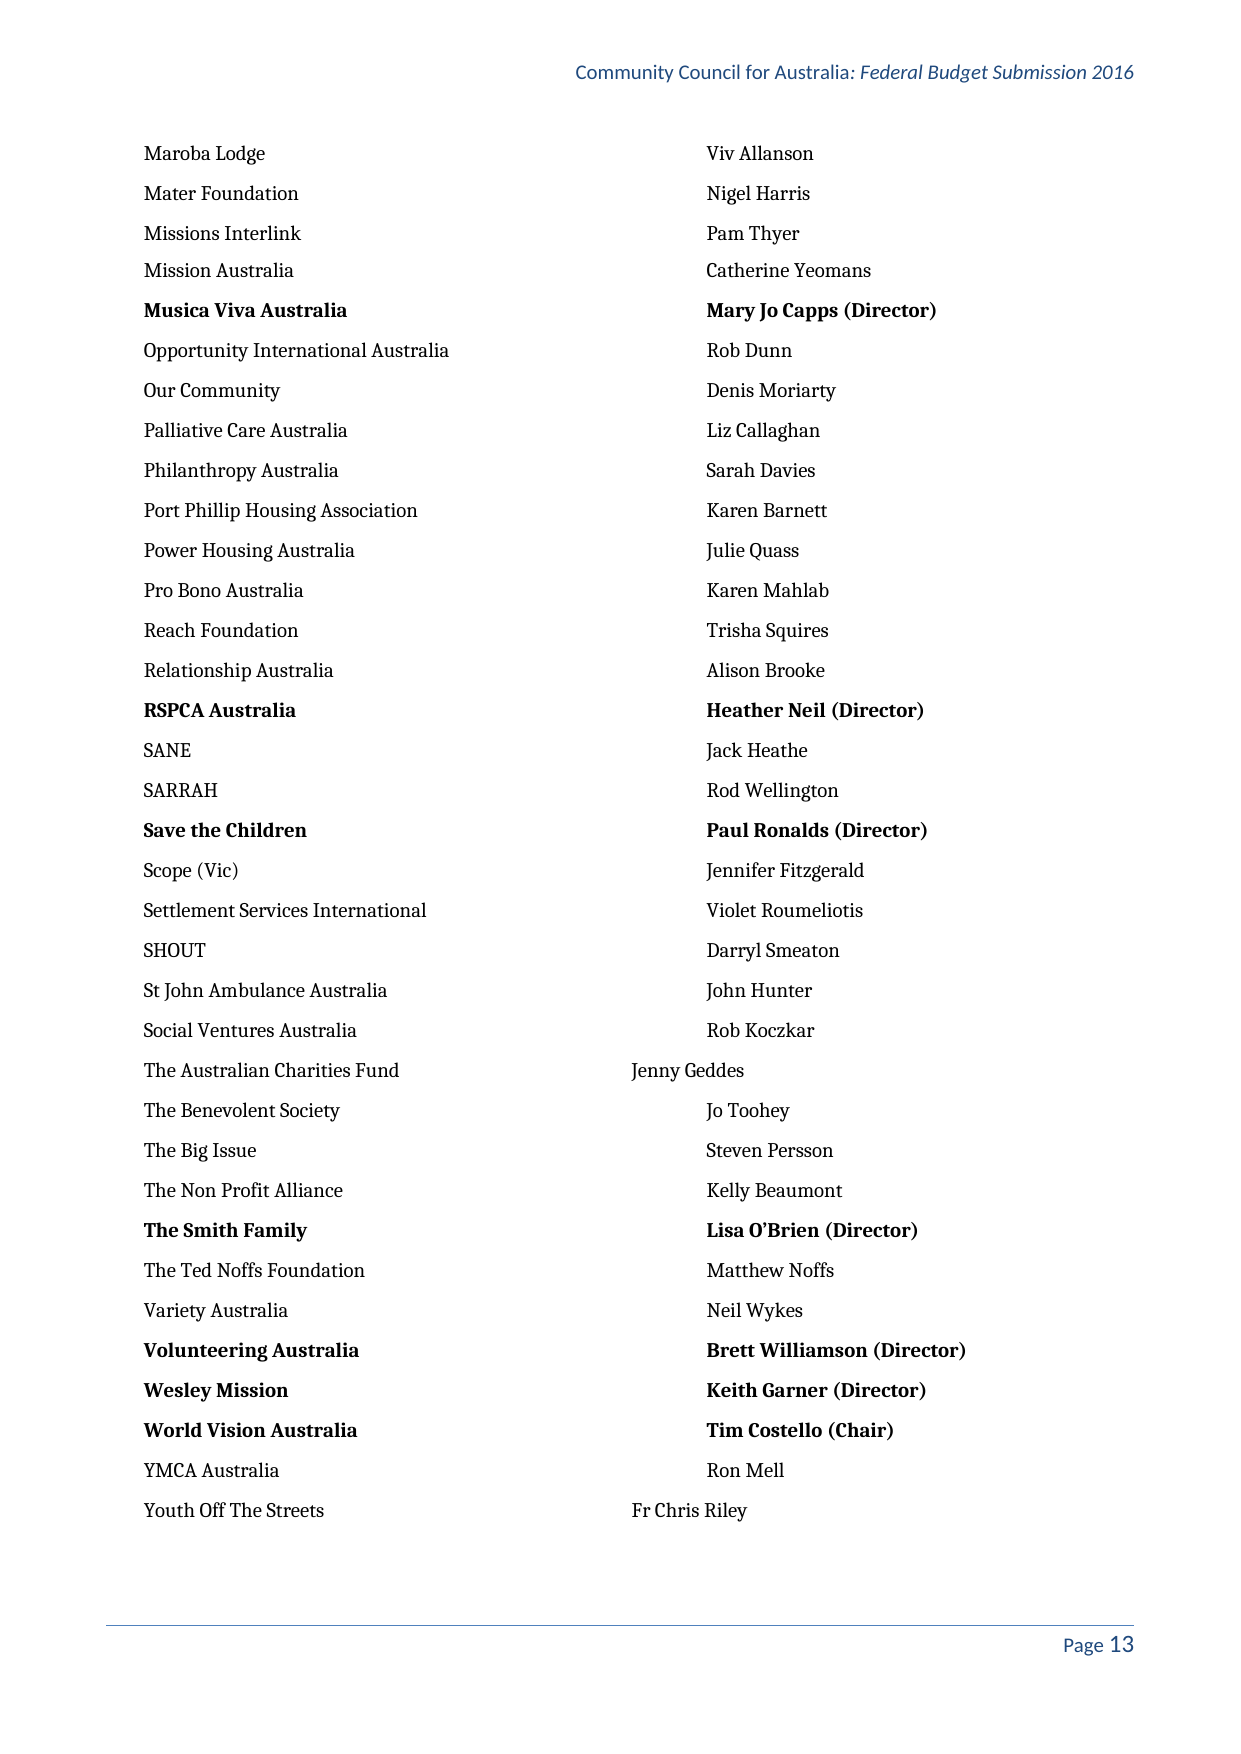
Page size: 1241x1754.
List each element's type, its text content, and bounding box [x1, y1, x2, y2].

text World Vision Australia Tim Costello (Chair) [143, 1418, 1134, 1442]
text Maroba Lodge Viv Allanson [143, 142, 1134, 166]
text Social Ventures Australia Rob Koczkar [143, 1018, 1134, 1042]
text Relationship Australia Alison Brooke [143, 658, 1134, 682]
text Opportunity International Australia Rob Dunn [143, 338, 1134, 362]
text SHOUT Darryl Smeaton [143, 938, 1134, 962]
text Volunteering Australia Brett Williamson (Director) [143, 1338, 1134, 1362]
text Wesley Mission Keith Garner (Director) [143, 1378, 1134, 1402]
text Save the Children Paul Ronalds (Director) [143, 818, 1134, 842]
text The Benevolent Society Jo Toohey [143, 1098, 1134, 1122]
text The Australian Charities Fund Jenny Geddes [143, 1058, 1134, 1082]
text SANE Jack Heathe [143, 738, 1134, 762]
text Philanthropy Australia Sarah Davies [143, 458, 1134, 482]
text The Non Profit Alliance Kelly Beaumont [143, 1178, 1134, 1202]
text Scope (Vic) Jennifer Fitzgerald [143, 858, 1134, 882]
text Pro Bono Australia Karen Mahlab [143, 578, 1134, 602]
text RSPCA Australia Heather Neil (Director) [143, 698, 1134, 722]
text Missions Interlink Pam Thyer [143, 222, 1134, 246]
text The Smith Family Lisa O’Brien (Director) [143, 1218, 1134, 1242]
text SARRAH Rod Wellington [143, 778, 1134, 802]
text Mater Foundation Nigel Harris [143, 182, 1134, 206]
text Port Phillip Housing Association Karen Barnett [143, 498, 1134, 522]
text Settlement Services International Violet Roumeliotis [143, 898, 1134, 922]
text Mission Australia Catherine Yeomans [143, 258, 1134, 282]
text Palliative Care Australia Liz Callaghan [143, 418, 1134, 442]
text Variety Australia Neil Wykes [143, 1298, 1134, 1322]
text The Ted Noffs Foundation Matthew Noffs [143, 1258, 1134, 1282]
text Reach Foundation Trisha Squires [143, 618, 1134, 642]
text Youth Off The Streets Fr Chris Riley [143, 1498, 1134, 1522]
text YMCA Australia Ron Mell [143, 1458, 1134, 1482]
text Musica Viva Australia Mary Jo Capps (Director) [143, 298, 1134, 322]
text Power Housing Australia Julie Quass [143, 538, 1134, 562]
text The Big Issue Steven Persson [143, 1138, 1134, 1162]
text St John Ambulance Australia John Hunter [143, 978, 1134, 1002]
text Our Community Denis Moriarty [143, 378, 1134, 402]
